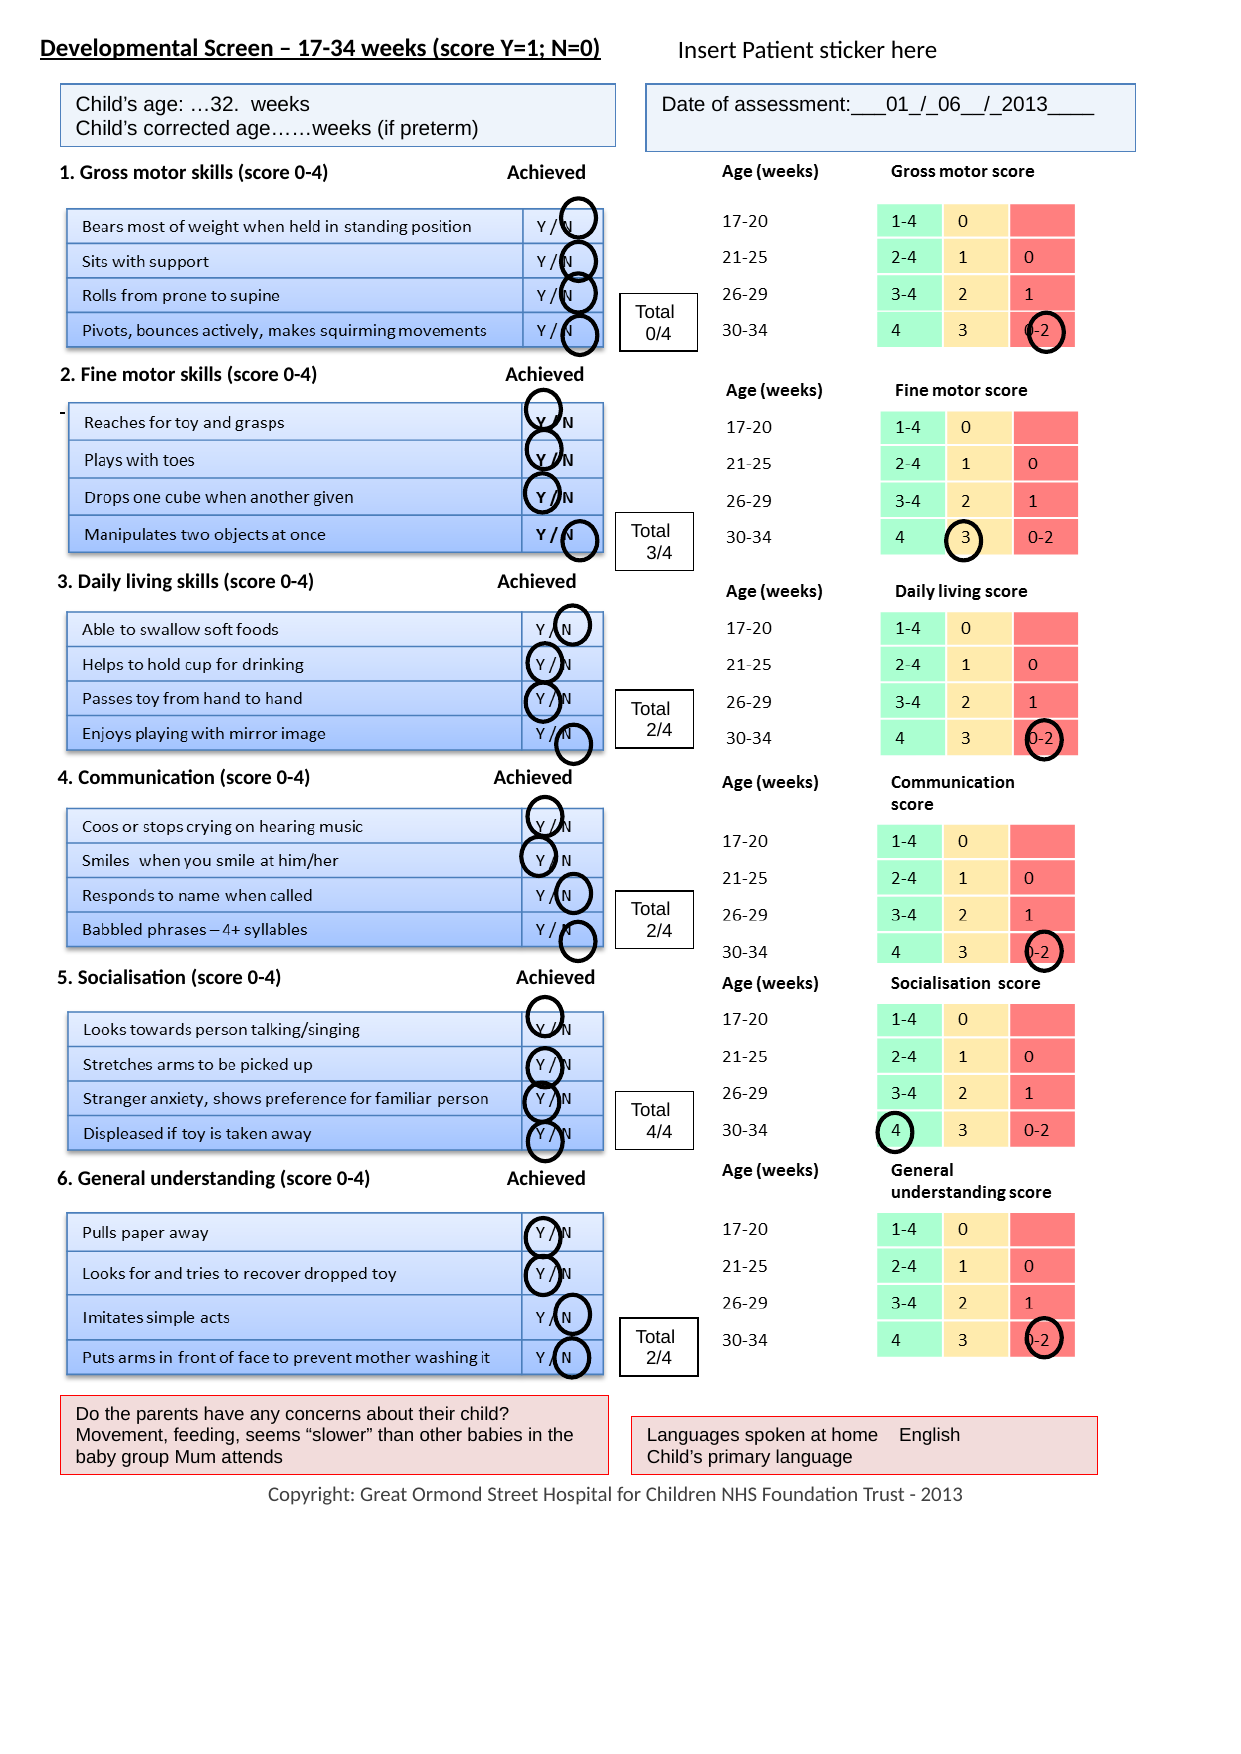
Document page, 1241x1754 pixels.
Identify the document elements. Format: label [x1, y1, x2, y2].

picture [62, 399, 609, 561]
picture [563, 925, 593, 956]
picture [707, 152, 1077, 352]
picture [564, 205, 593, 235]
picture [710, 371, 1079, 559]
picture [558, 609, 587, 642]
picture [564, 244, 593, 274]
picture [559, 727, 588, 759]
picture [524, 839, 554, 873]
picture [1029, 723, 1059, 757]
picture [710, 571, 1079, 760]
picture [529, 399, 558, 426]
picture [60, 1210, 609, 1384]
picture [527, 1087, 557, 1119]
picture [564, 281, 593, 310]
picture [949, 524, 978, 558]
picture [1032, 315, 1061, 349]
picture [565, 318, 595, 352]
picture [60, 805, 609, 956]
picture [707, 762, 1077, 1361]
picture [530, 1125, 560, 1159]
picture [530, 1009, 560, 1033]
picture [565, 524, 595, 558]
picture [528, 476, 557, 510]
picture [529, 433, 559, 466]
picture [60, 609, 609, 759]
picture [530, 1051, 560, 1083]
picture [61, 1009, 609, 1159]
picture [584, 205, 609, 356]
picture [60, 205, 573, 356]
picture [530, 805, 560, 833]
